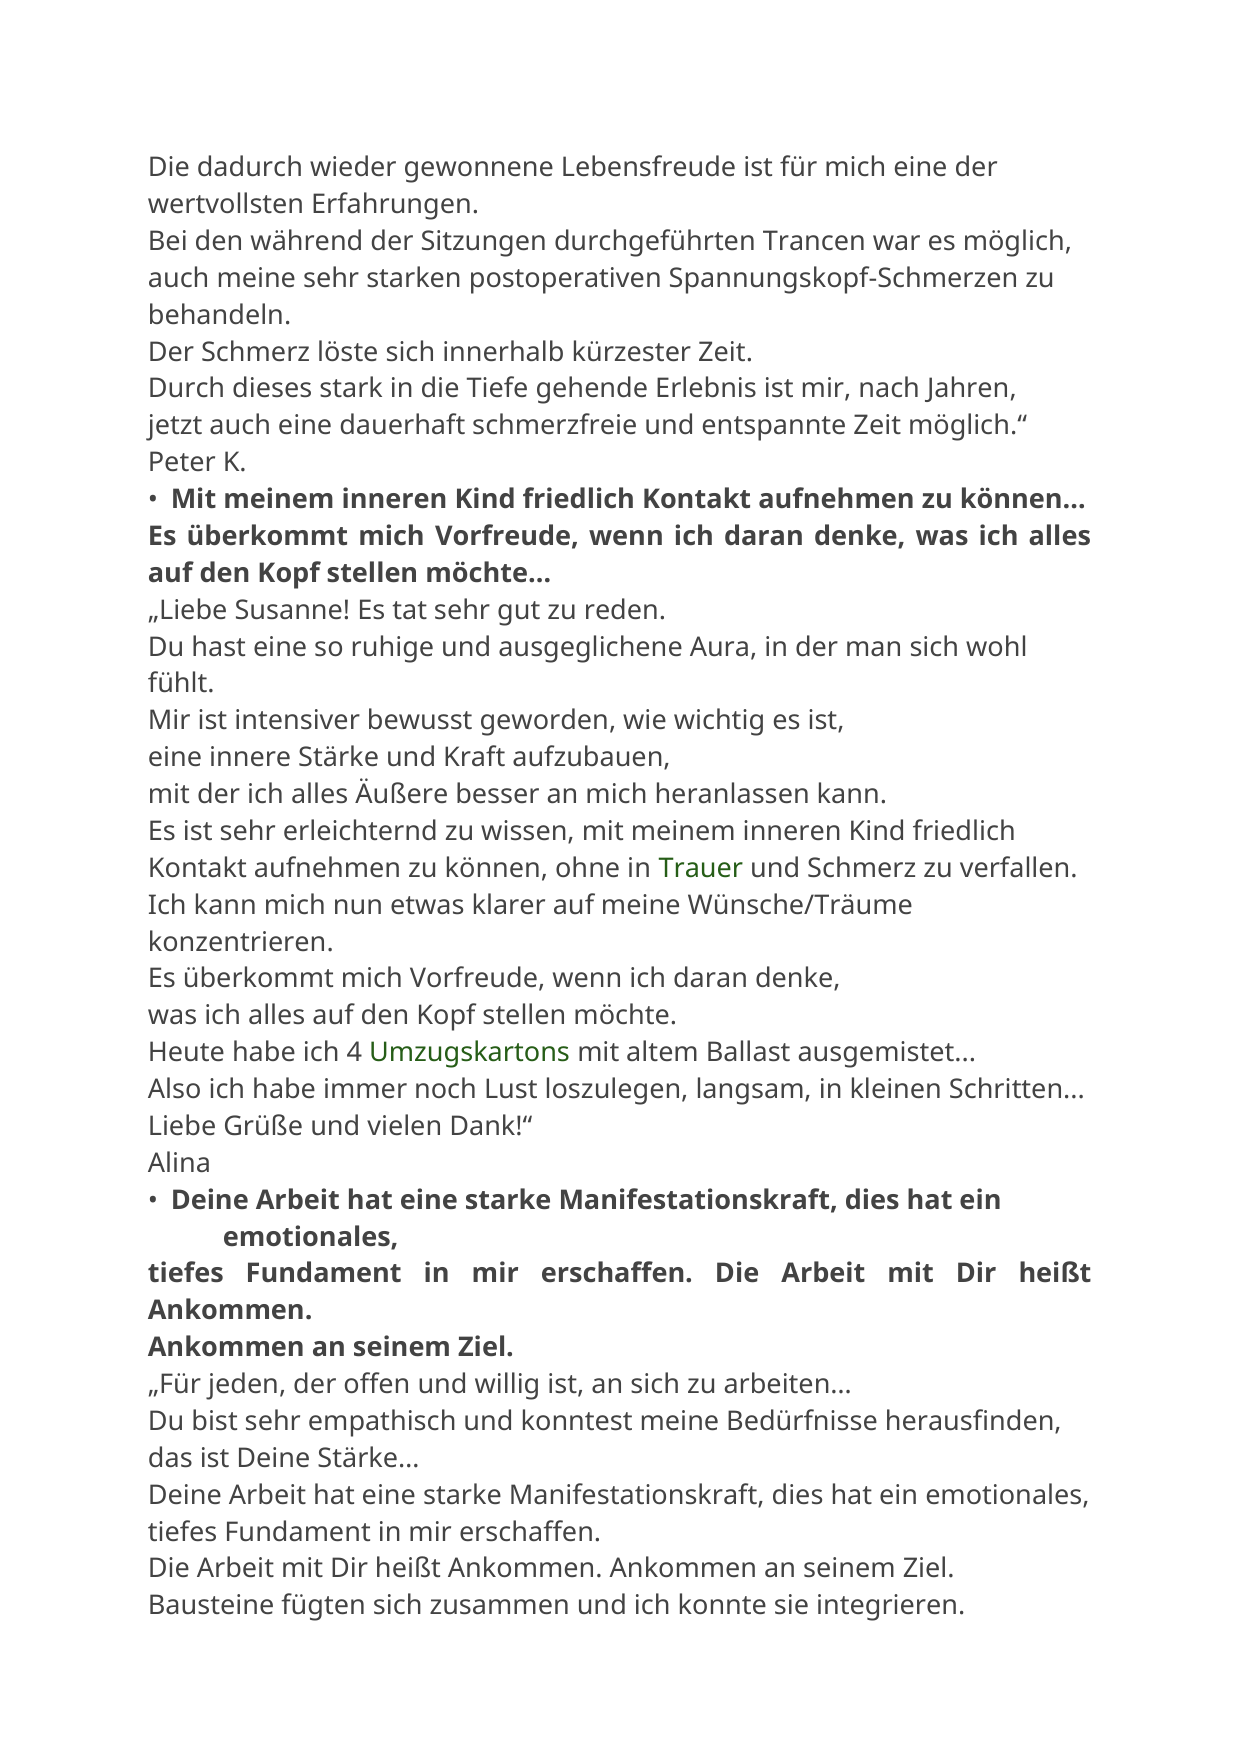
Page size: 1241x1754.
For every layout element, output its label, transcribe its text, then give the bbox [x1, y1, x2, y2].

text Die Arbeit mit Dir heißt Ankommen. Ankommen an seinem Ziel. [148, 1549, 1093, 1586]
text Es überkommt mich Vorfreude, wenn ich daran denke, [148, 959, 1093, 996]
text Liebe Grüße und vielen Dank!“ [148, 1106, 1093, 1143]
text Mir ist intensiver bewusst geworden, wie wichtig es ist, [148, 701, 1093, 738]
text Ankommen an seinem Ziel. [148, 1328, 1093, 1364]
text auch meine sehr starken postoperativen Spannungskopf-Schmerzen zu behandeln. [148, 258, 1093, 332]
list Deine Arbeit hat eine starke Manifestationskraft, dies hat ein emotionales, [148, 1180, 1093, 1254]
text was ich alles auf den Kopf stellen möchte. [148, 996, 1093, 1033]
text Kontakt aufnehmen zu können, ohne in Trauer und Schmerz zu verfallen. [148, 848, 1093, 885]
text jetzt auch eine dauerhaft schmerzfreie und entspannte Zeit möglich.“ [148, 406, 1093, 443]
text „Liebe Susanne! Es tat sehr gut zu reden. [148, 590, 1093, 627]
text Also ich habe immer noch Lust loszulegen, langsam, in kleinen Schritten... [148, 1069, 1093, 1106]
text Es überkommt mich Vorfreude, wenn ich daran denke, was ich alles auf den Kopf stellen möchte… [148, 516, 1093, 590]
text mit der ich alles Äußere besser an mich heranlassen kann. [148, 774, 1093, 811]
text Peter K. [148, 443, 1093, 479]
text Der Schmerz löste sich innerhalb kürzester Zeit. [148, 332, 1093, 369]
text Die dadurch wieder gewonnene Lebensfreude ist für mich eine der wertvollsten Erfahrungen. [148, 148, 1093, 221]
text Bei den während der Sitzungen durchgeführten Trancen war es möglich, [148, 221, 1093, 258]
text Es ist sehr erleichternd zu wissen, mit meinem inneren Kind friedlich [148, 811, 1093, 848]
text Du bist sehr empathisch und konntest meine Bedürfnisse herausfinden, das ist Deine Stärke… [148, 1401, 1093, 1475]
text eine innere Stärke und Kraft aufzubauen, [148, 738, 1093, 774]
text Alina [148, 1143, 1093, 1180]
text Durch dieses stark in die Tiefe gehende Erlebnis ist mir, nach Jahren, [148, 369, 1093, 406]
text „Für jeden, der offen und willig ist, an sich zu arbeiten… [148, 1364, 1093, 1401]
text Ich kann mich nun etwas klarer auf meine Wünsche/Träume konzentrieren. [148, 885, 1093, 959]
text Bausteine fügten sich zusammen und ich konnte sie integrieren. [148, 1586, 1093, 1623]
text Heute habe ich 4 Umzugskartons mit altem Ballast ausgemistet... [148, 1033, 1093, 1069]
list Mit meinem inneren Kind friedlich Kontakt aufnehmen zu können… [148, 479, 1093, 516]
text tiefes Fundament in mir erschaffen. Die Arbeit mit Dir heißt Ankommen. [148, 1254, 1093, 1328]
text Deine Arbeit hat eine starke Manifestationskraft, dies hat ein emotionales, tiefes Fundament in mir erschaffen. [148, 1475, 1093, 1549]
text Du hast eine so ruhige und ausgeglichene Aura, in der man sich wohl fühlt. [148, 627, 1093, 701]
